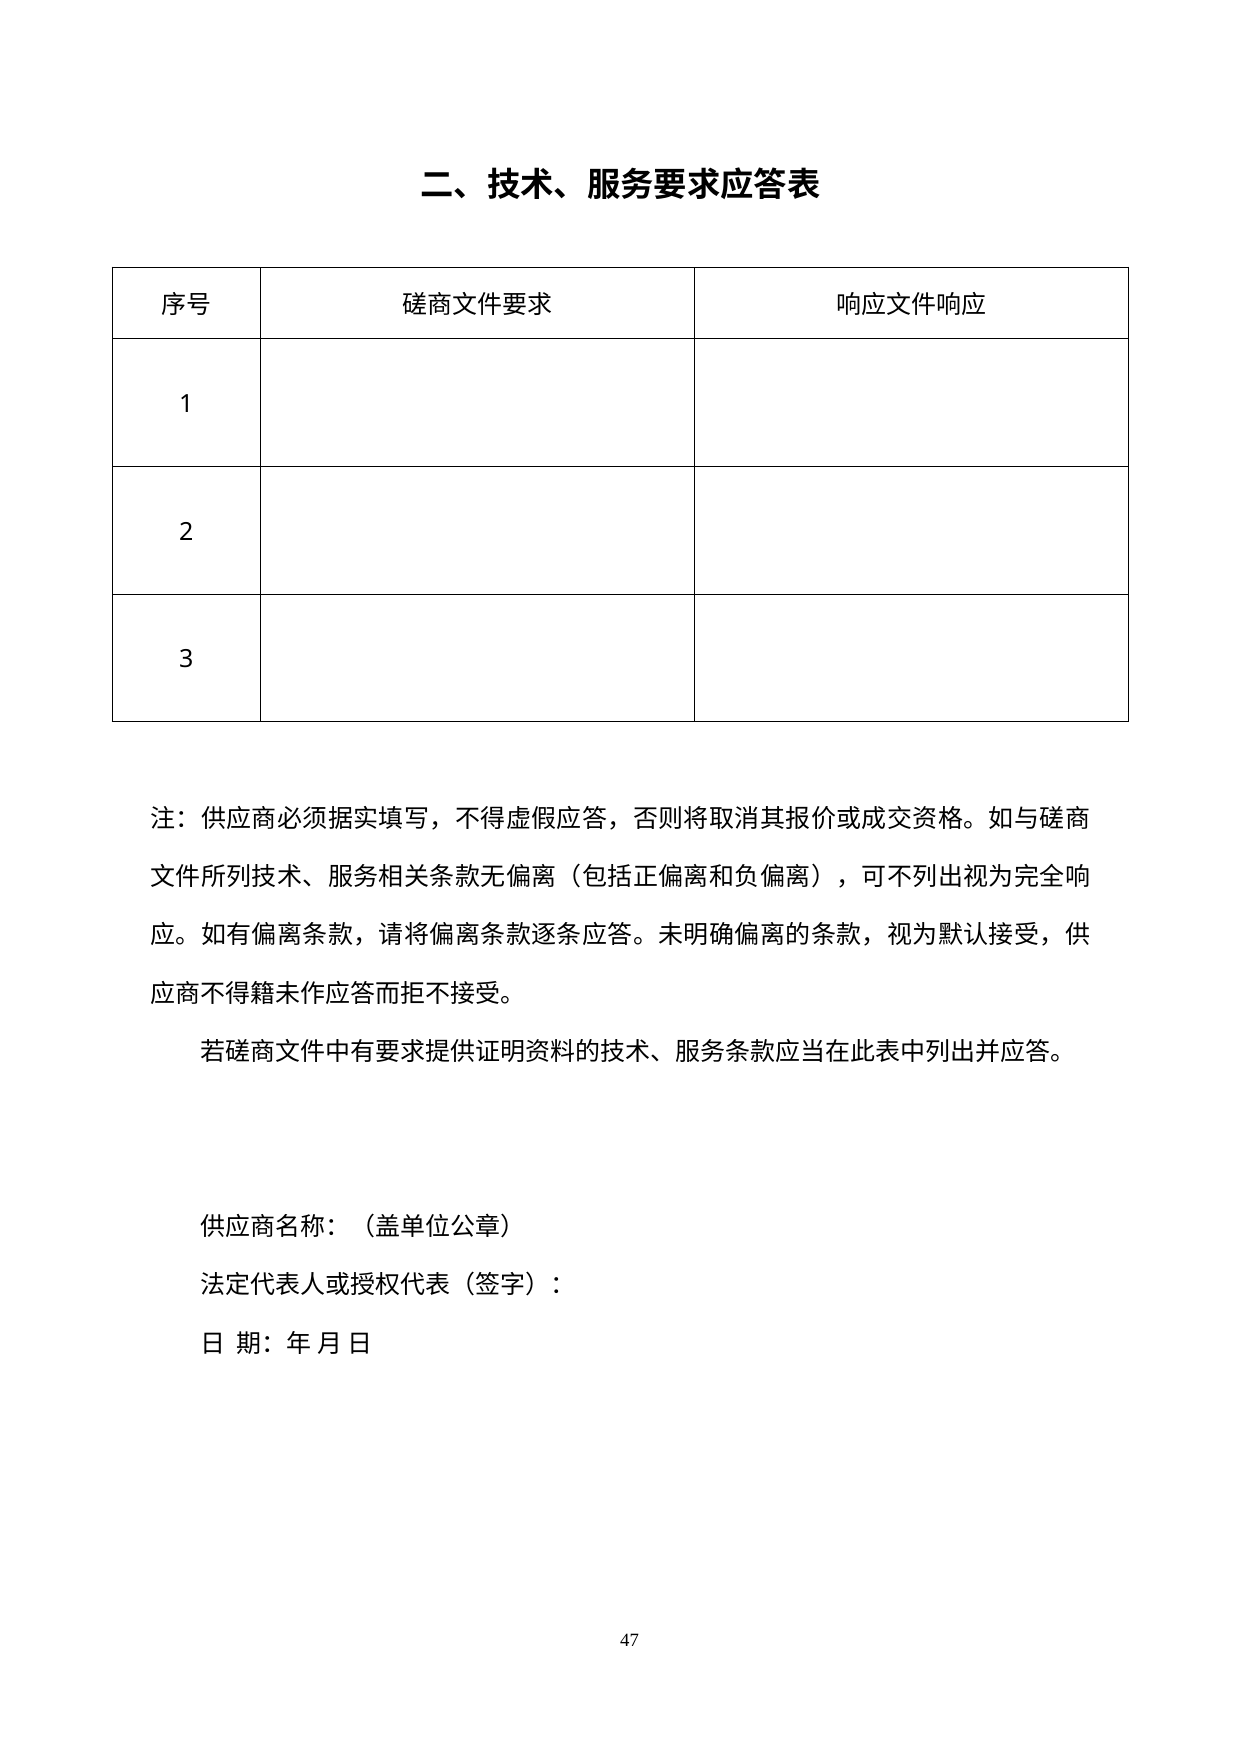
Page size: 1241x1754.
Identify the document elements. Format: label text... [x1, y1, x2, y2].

text 供应商名称：（盖单位公章） [150, 1189, 1090, 1247]
text 日 期：年 月 日 [150, 1305, 1090, 1364]
table_header 磋商文件要求 [261, 268, 694, 338]
table_cell [695, 595, 1128, 721]
text 若磋商文件中有要求提供证明资料的技术、服务条款应当在此表中列出并应答。 [150, 1014, 1090, 1072]
table_cell [695, 467, 1128, 593]
table_cell [261, 595, 694, 721]
table_header 序号 [113, 268, 260, 338]
table_header 响应文件响应 [695, 268, 1128, 338]
text 注：供应商必须据实填写，不得虚假应答，否则将取消其报价或成交资格。如与磋商文件所列技术、服务相关条款无偏离（包括正偏离和负偏离），可不列出视为完全响应。如有偏离条款，请将偏离条款逐条应答。未明确偏离的条款，视为默认接受，供应商不得籍未作应答而拒不接受。 [150, 780, 1090, 1014]
text 二、技术、服务要求应答表 [150, 150, 1090, 208]
table_cell [261, 339, 694, 466]
table_cell 3 [113, 595, 260, 721]
table_cell [695, 339, 1128, 466]
table_cell 1 [113, 339, 260, 466]
table_cell 2 [113, 467, 260, 593]
text 法定代表人或授权代表（签字）： [150, 1247, 1090, 1305]
table_cell [261, 467, 694, 593]
